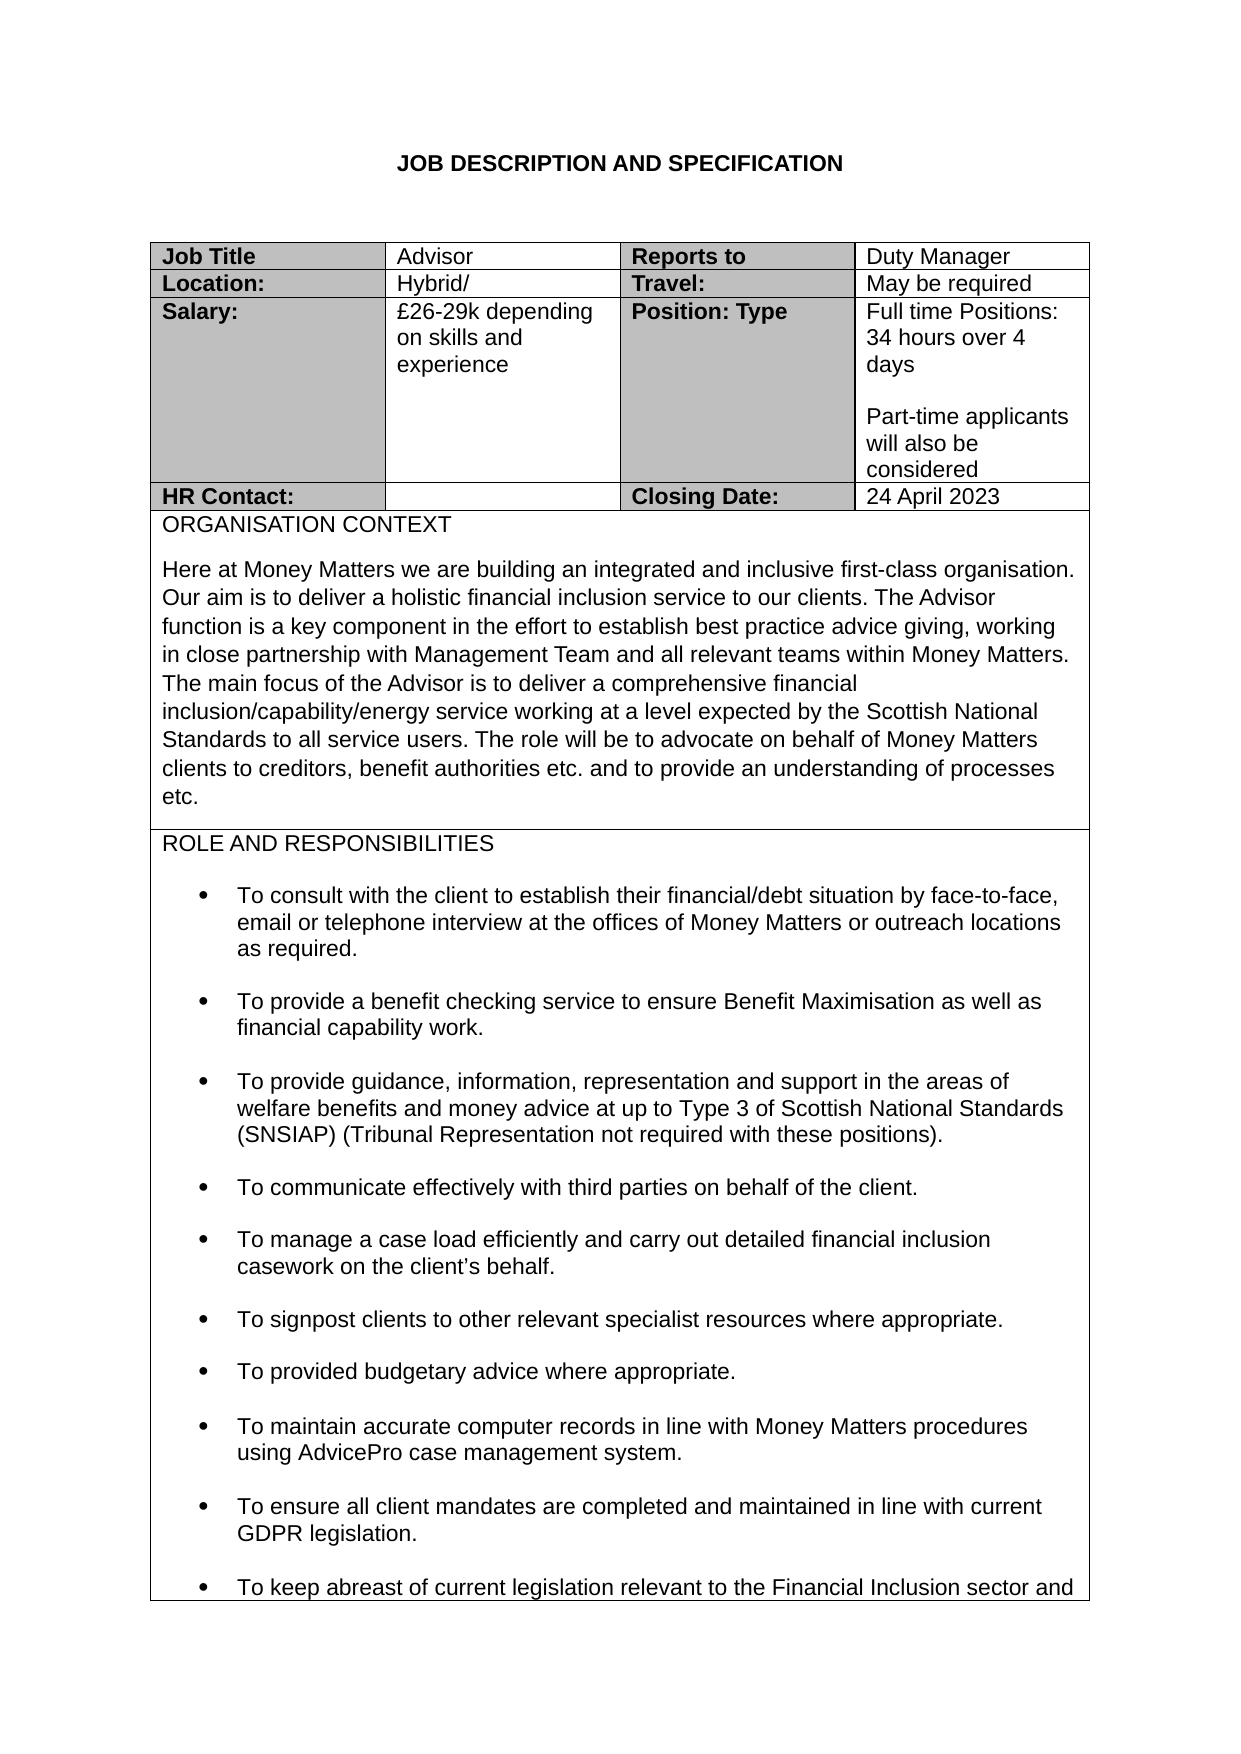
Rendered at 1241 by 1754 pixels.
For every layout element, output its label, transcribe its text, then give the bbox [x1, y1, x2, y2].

text JOB DESCRIPTION AND SPECIFICATION [150, 150, 1090, 176]
table_header Duty Manager [856, 243, 1089, 269]
table_cell Closing Date: [621, 483, 854, 510]
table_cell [151, 830, 1089, 1600]
table_cell Travel: [621, 270, 854, 297]
table_cell Hybrid/ [386, 270, 620, 297]
table_cell ORGANISATION CONTEXT Here at Money Matters we are building an integrated and inclusive first-class organisation. Our aim is to deliver a holistic financial inclusion service to our clients. The Advisor function is a key component in the effort to establish best practice advice giving, working in close partnership with Management Team and all relevant teams within Money Matters. The main focus of the Advisor is to deliver a comprehensive financial inclusion/capability/energy service working at a level expected by the Scottish National Standards to all service users. The role will be to advocate on behalf of Money Matters clients to creditors, benefit authorities etc. and to provide an understanding of processes etc. [151, 511, 1089, 828]
table_cell £26-29k depending on skills and experience [386, 298, 620, 482]
table_header Advisor [386, 243, 620, 269]
table_cell Salary: [151, 298, 385, 482]
table_cell Location: [151, 270, 385, 297]
table_cell Full time Positions: 34 hours over 4 days Part-time applicants will also be considered [856, 298, 1089, 482]
table_cell 24 April 2023 [856, 483, 1089, 510]
table_cell May be required [856, 270, 1089, 297]
table_cell [386, 483, 620, 510]
table_cell HR Contact: [151, 483, 385, 510]
table_header Reports to [621, 243, 854, 269]
table_cell Position: Type [621, 298, 854, 482]
table_header Job Title [151, 243, 385, 269]
